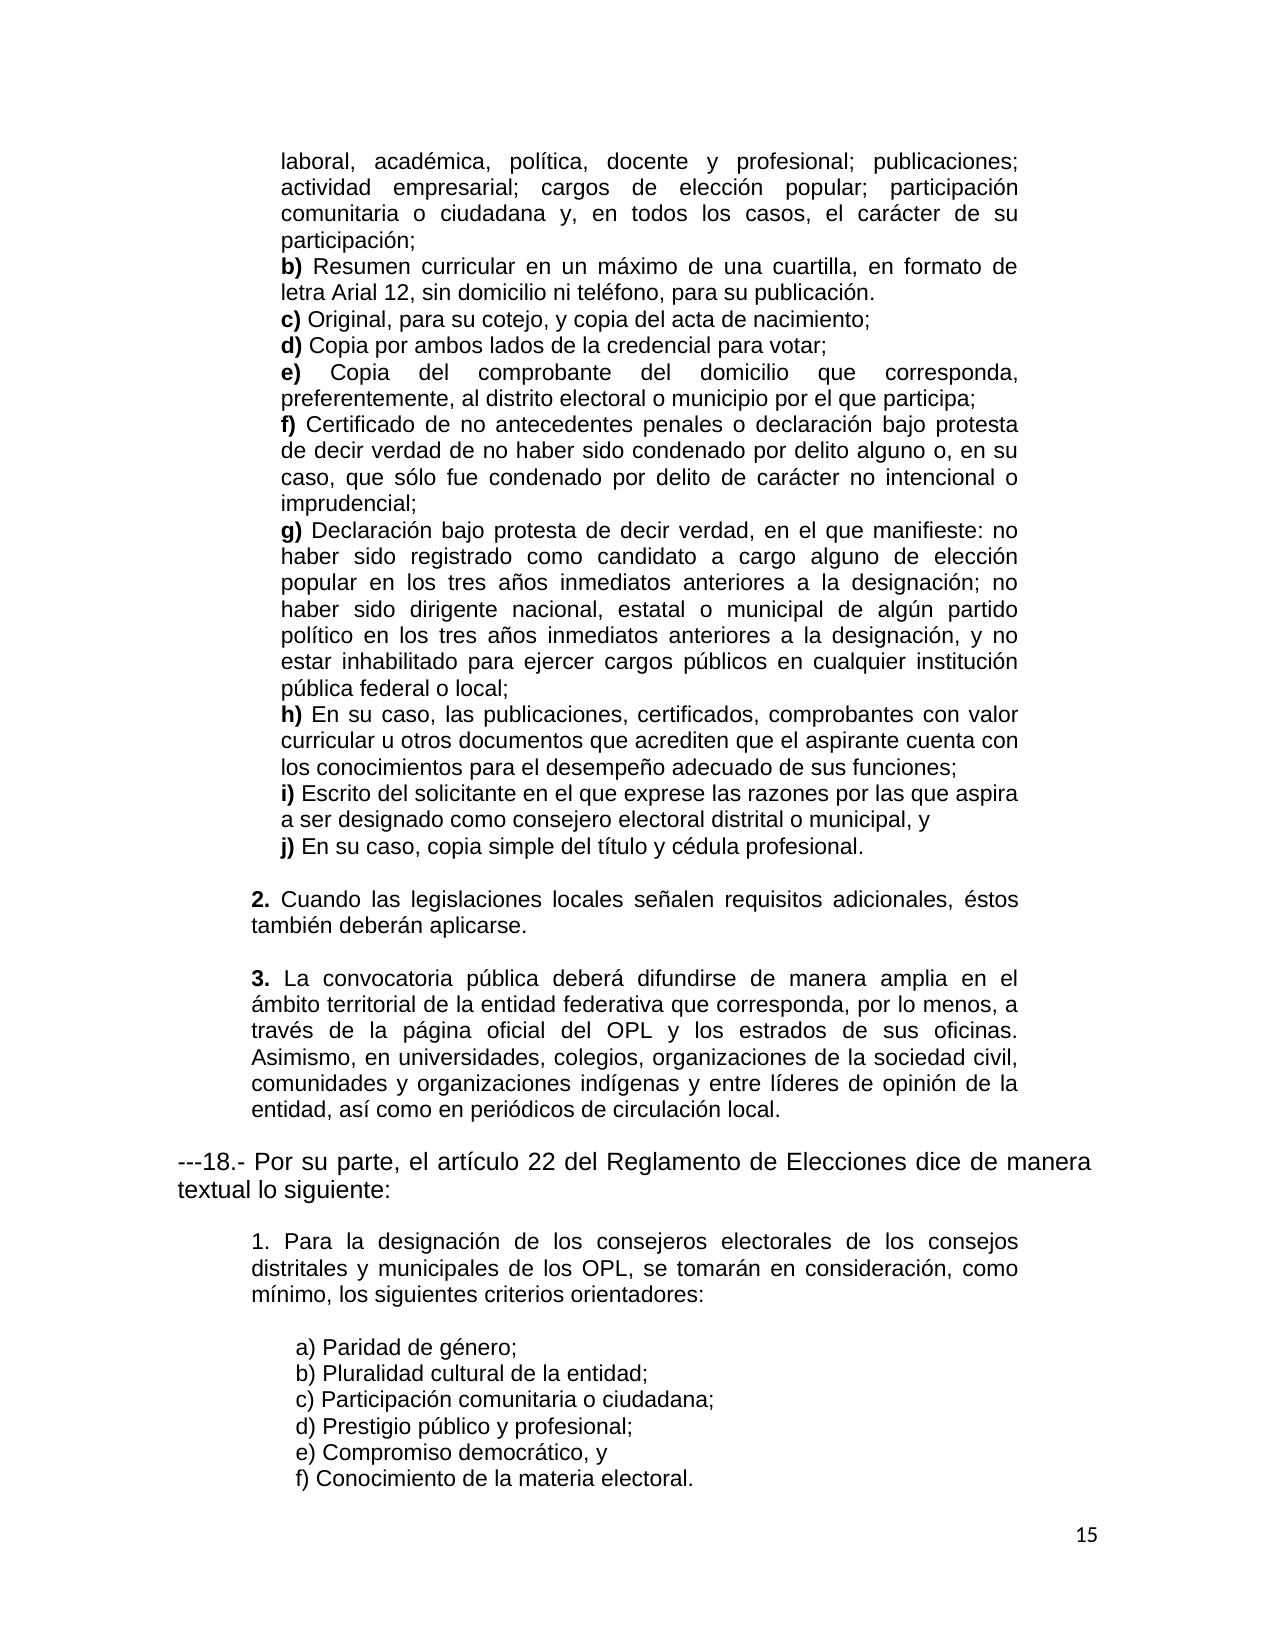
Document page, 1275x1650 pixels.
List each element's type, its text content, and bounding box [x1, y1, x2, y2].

text f) Conocimiento de la materia electoral. [295, 1465, 1019, 1492]
text c) Original, para su cotejo, y copia del acta de nacimiento; [281, 306, 1019, 332]
text j) En su caso, copia simple del título y cédula profesional. [281, 833, 1019, 859]
text g) Declaración bajo protesta de decir verdad, en el que manifieste: no haber sido registrado como candidato a cargo alguno de elección popular en los tres años inmediatos anteriores a la designación; no haber sido dirigente nacional, estatal o municipal de algún partido político en los tres años inmediatos anteriores a la designación, y no estar inhabilitado para ejercer cargos públicos en cualquier institución pública federal o local; [281, 517, 1019, 701]
text 1. Para la designación de los consejeros electorales de los consejos distritales y municipales de los OPL, se tomarán en consideración, como mínimo, los siguientes criterios orientadores: [251, 1228, 1019, 1307]
text ---18.- Por su parte, el artículo 22 del Reglamento de Elecciones dice de manera textual lo siguiente: [177, 1147, 1093, 1204]
text c) Participación comunitaria o ciudadana; [295, 1386, 1019, 1413]
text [281, 148, 1019, 253]
text h) En su caso, las publicaciones, certificados, comprobantes con valor curricular u otros documentos que acrediten que el aspirante cuenta con los conocimientos para el desempeño adecuado de sus funciones; [281, 701, 1019, 780]
text 2. Cuando las legislaciones locales señalen requisitos adicionales, éstos también deberán aplicarse. [251, 886, 1019, 938]
text e) Copia del comprobante del domicilio que corresponda, preferentemente, al distrito electoral o municipio por el que participa; [281, 358, 1019, 411]
text b) Pluralidad cultural de la entidad; [295, 1360, 1019, 1386]
text a) Paridad de género; [295, 1333, 1019, 1360]
text d) Copia por ambos lados de la credencial para votar; [281, 332, 1019, 358]
text 3. La convocatoria pública deberá difundirse de manera amplia en el ámbito territorial de la entidad federativa que corresponda, por lo menos, a través de la página oficial del OPL y los estrados de sus oficinas. Asimismo, en universidades, colegios, organizaciones de la sociedad civil, comunidades y organizaciones indígenas y entre líderes de opinión de la entidad, así como en periódicos de circulación local. [251, 964, 1019, 1123]
text b) Resumen curricular en un máximo de una cuartilla, en formato de letra Arial 12, sin domicilio ni teléfono, para su publicación. [281, 253, 1019, 306]
text i) Escrito del solicitante en el que exprese las razones por las que aspira a ser designado como consejero electoral distrital o municipal, y [281, 780, 1019, 833]
text d) Prestigio público y profesional; [295, 1413, 1019, 1439]
text e) Compromiso democrático, y [295, 1439, 1019, 1465]
text f) Certificado de no antecedentes penales o declaración bajo protesta de decir verdad de no haber sido condenado por delito alguno o, en su caso, que sólo fue condenado por delito de carácter no intencional o imprudencial; [281, 411, 1019, 517]
